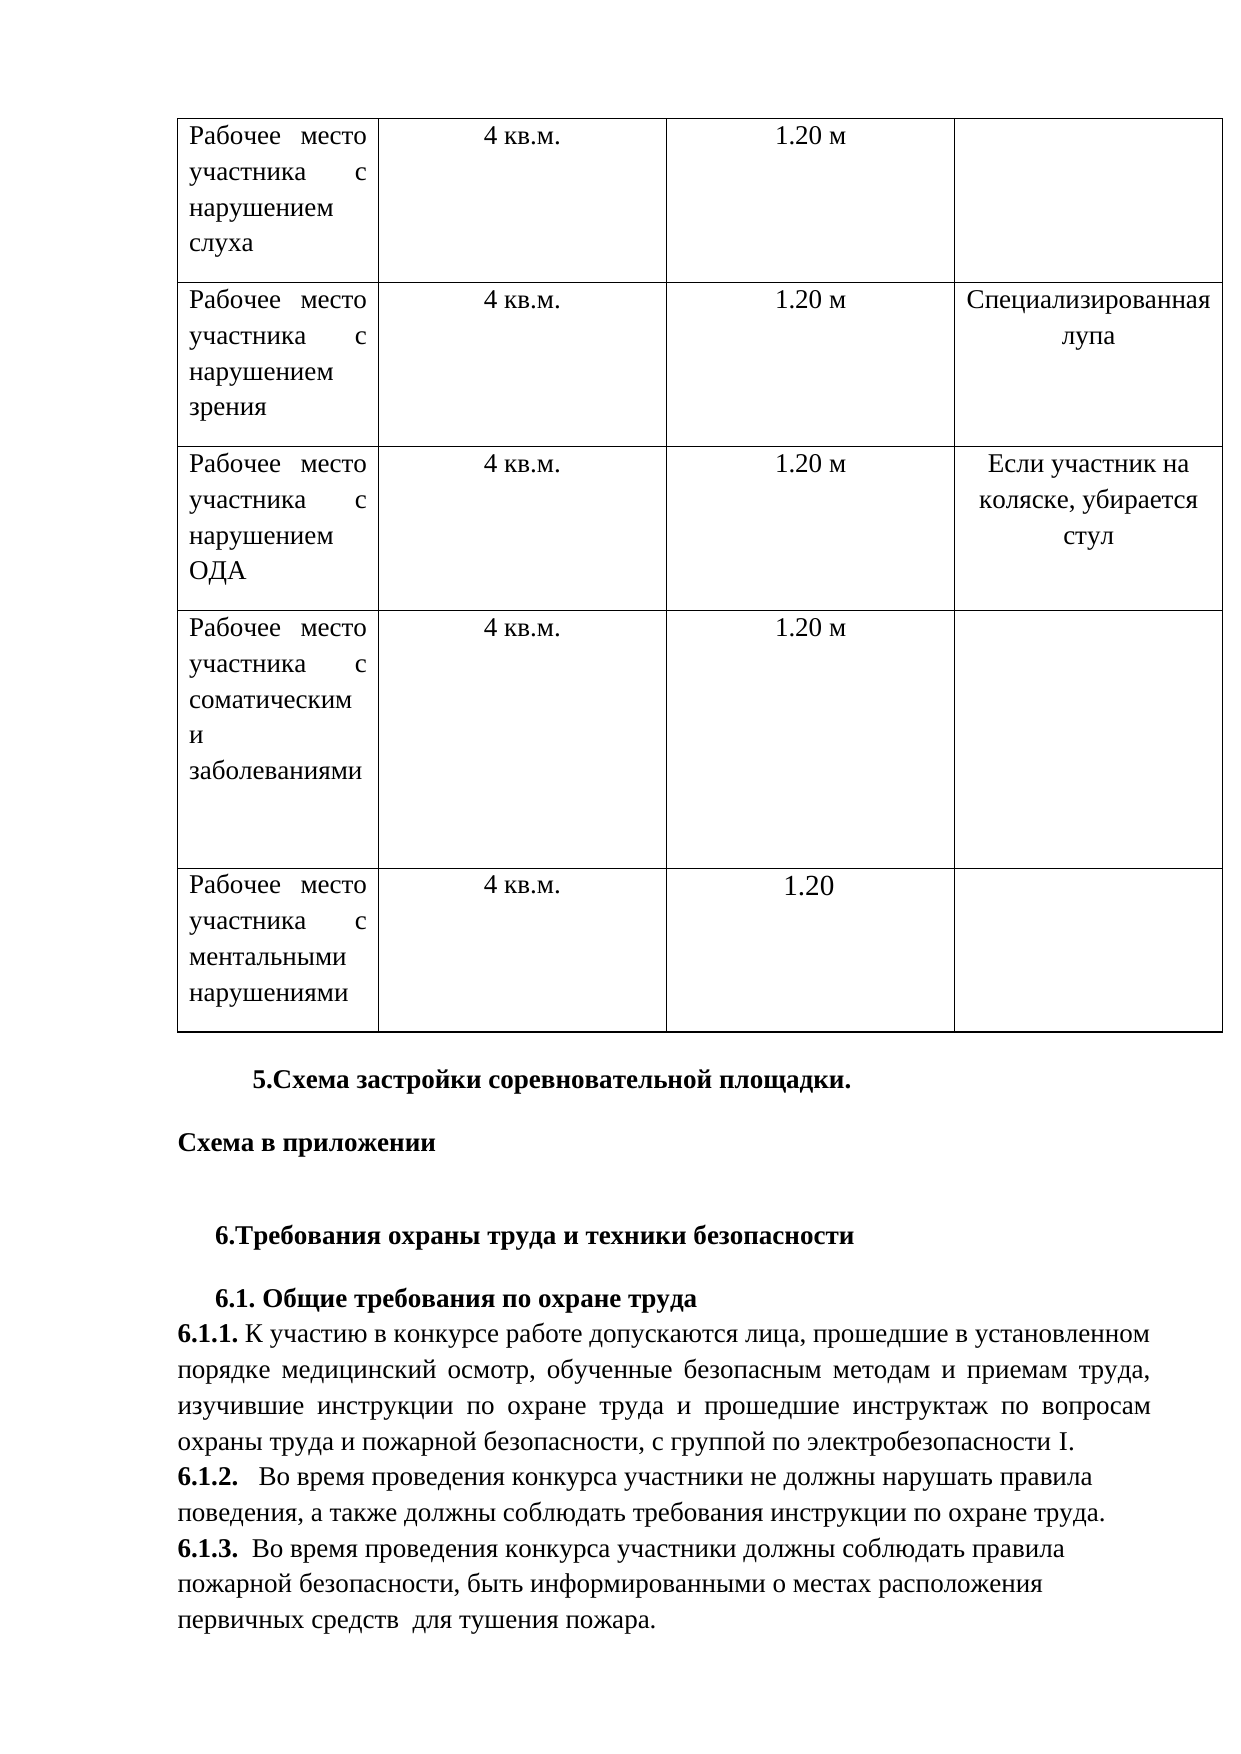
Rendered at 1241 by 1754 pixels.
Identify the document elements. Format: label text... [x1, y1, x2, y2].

text 6.Требования охраны труда и техники безопасности [215, 1219, 1152, 1251]
table_cell Если участник на коляске, убирается стул [955, 447, 1222, 610]
table_cell Рабочее место участника с ментальными нарушениями [178, 869, 378, 1031]
table_cell Рабочее место участника с соматическими заболеваниями [178, 611, 378, 867]
table_cell Рабочее место участника с нарушением ОДА [178, 447, 378, 610]
table_cell 1.20 м [667, 447, 954, 610]
table_cell 4 кв.м. [379, 447, 666, 610]
table_cell [955, 611, 1222, 867]
table_cell 4 кв.м. [379, 119, 666, 282]
table_cell 1.20 м [667, 611, 954, 867]
table_cell 1.20 м [667, 283, 954, 446]
text 6.1.3. Во время проведения конкурса участники должны соблюдать правила пожарной безопасности, быть информированными о местах расположения первичных средств для тушения пожара. [177, 1532, 1152, 1634]
text 6.1. Общие требования по охране труда [215, 1282, 1152, 1313]
text 5.Схема застройки соревновательной площадки. [252, 1064, 1152, 1095]
table_cell [955, 119, 1222, 282]
text 6.1.1. К участию в конкурсе работе допускаются лица, прошедшие в установленном порядке медицинский осмотр, обученные безопасным методам и приемам труда, изучившие инструкции по охране труда и прошедшие инструктаж по вопросам охраны труда и пожарной безопасности, с группой по электробезопасности I. [177, 1317, 1152, 1456]
text 6.1.2. Во время проведения конкурса участники не должны нарушать правила поведения, а также должны соблюдать требования инструкции по охране труда. [177, 1460, 1152, 1527]
table_cell Рабочее место участника с нарушением слуха [178, 119, 378, 282]
table_cell Рабочее место участника с нарушением зрения [178, 283, 378, 446]
table_cell [955, 869, 1222, 1031]
table_cell [667, 869, 954, 1031]
table_cell 4 кв.м. [379, 283, 666, 446]
table_cell 1.20 м [667, 119, 954, 282]
table_cell 4 кв.м. [379, 869, 666, 1031]
table_cell 4 кв.м. [379, 611, 666, 867]
table_cell Специализированная лупа [955, 283, 1222, 446]
text Схема в приложении [177, 1126, 1152, 1157]
